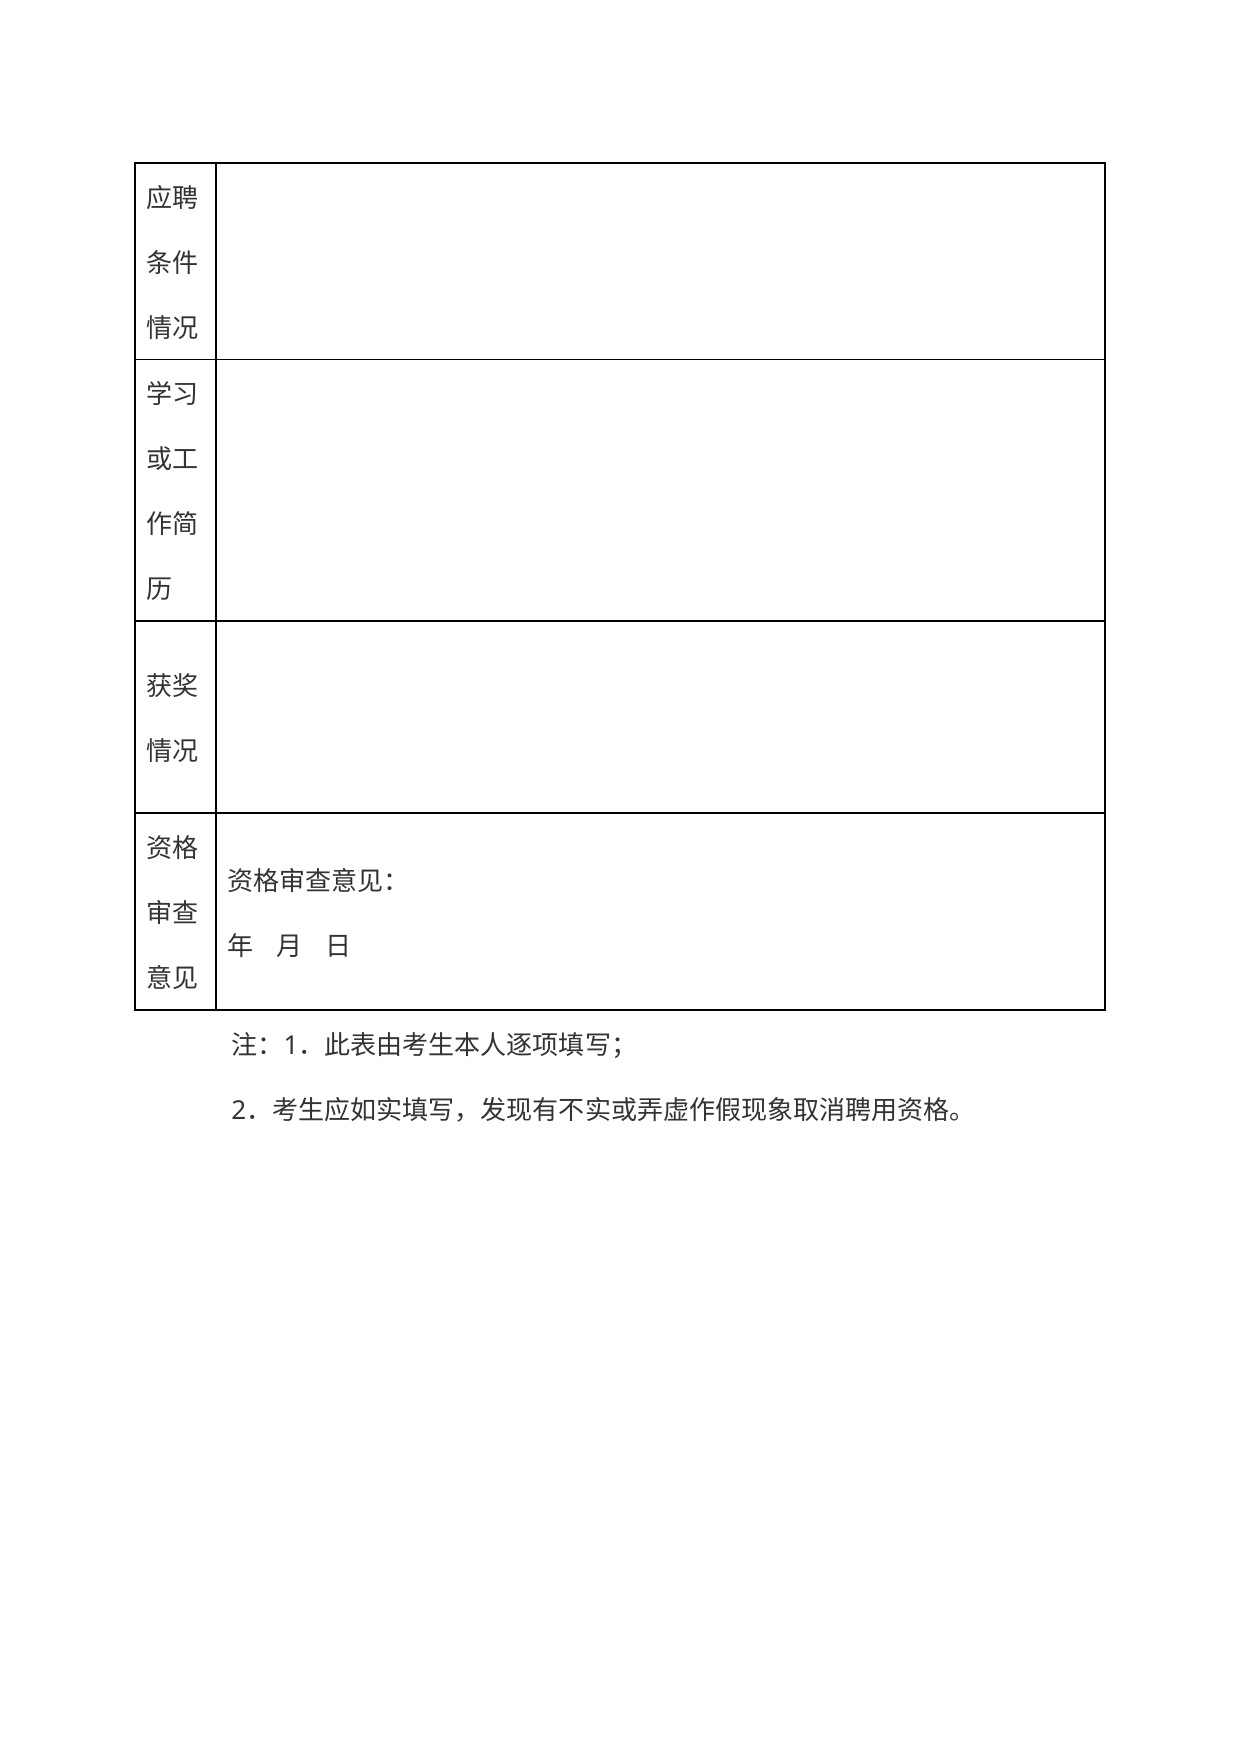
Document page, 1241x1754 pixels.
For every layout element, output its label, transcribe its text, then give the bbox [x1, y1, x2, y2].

table_cell 资格审查意见： 年 月 日 [217, 814, 1104, 1009]
table_cell 获奖 情况 [136, 622, 215, 812]
table_cell [217, 360, 1104, 620]
table_cell 资格 审查 意见 [136, 814, 215, 1009]
table_cell 学习或工作简历 [136, 360, 215, 620]
table_cell 符合应聘条件 情况 [136, 164, 215, 358]
text 注：1．此表由考生本人逐项填写； [187, 1011, 1053, 1075]
table_cell [217, 622, 1104, 812]
text 2．考生应如实填写，发现有不实或弄虚作假现象取消聘用资格。 [187, 1075, 1053, 1140]
table_cell [217, 164, 1104, 358]
